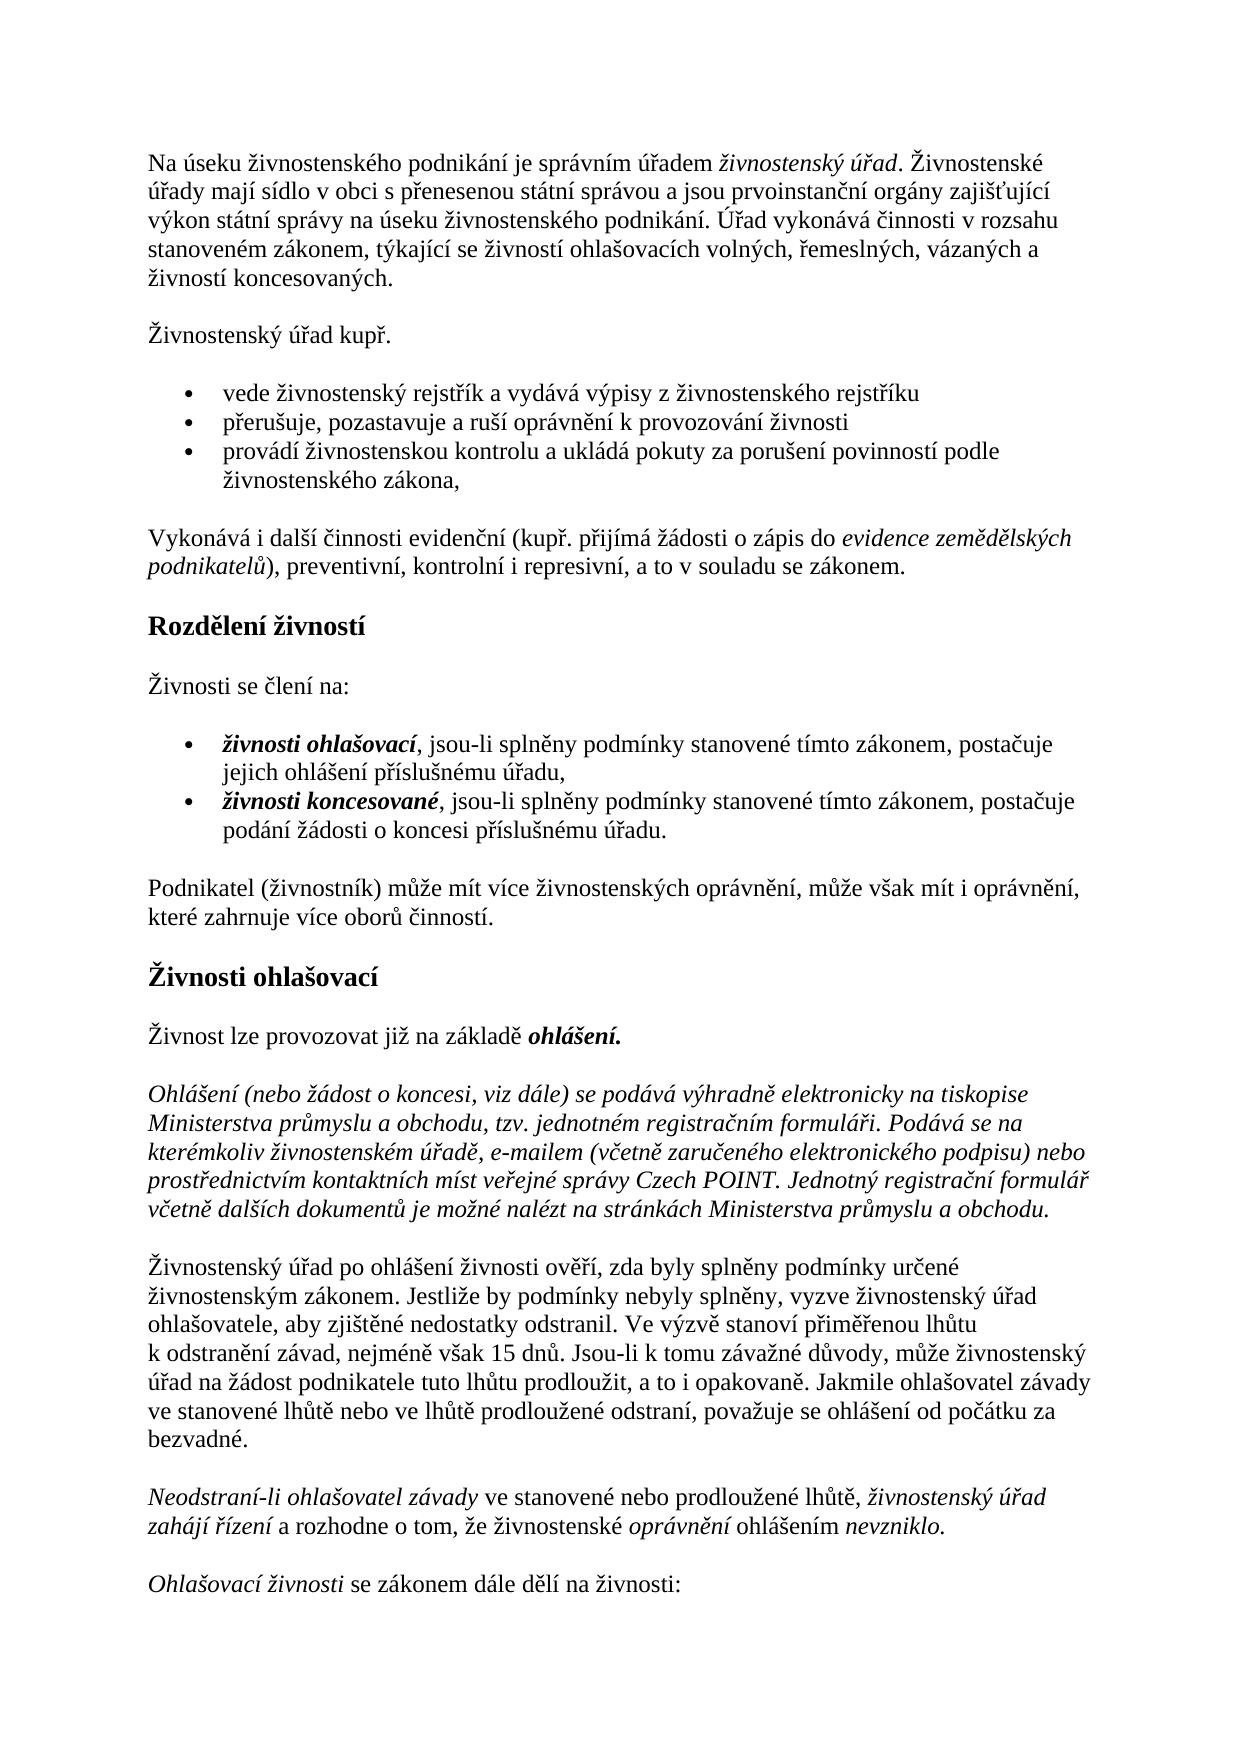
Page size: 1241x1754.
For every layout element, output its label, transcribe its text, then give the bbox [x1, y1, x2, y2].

text Živnostenský úřad kupř. [148, 321, 1093, 349]
text Rozdělení živností [148, 609, 1093, 642]
list živnosti ohlašovací, jsou-li splněny podmínky stanovené tímto zákonem, postačuje jejich ohlášení příslušnému úřadu, [185, 729, 1093, 786]
list provádí živnostenskou kontrolu a ukládá pokuty za porušení povinností podle živnostenského zákona, [185, 436, 1093, 493]
text Vykonává i další činnosti evidenční (kupř. přijímá žádosti o zápis do evidence zemědělských podnikatelů), preventivní, kontrolní i represivní, a to v souladu se zákonem. [148, 523, 1093, 580]
list přerušuje, pozastavuje a ruší oprávnění k provozování živnosti [185, 407, 1093, 436]
text Živnost lze provozovat již na základě ohlášení. [148, 1021, 1093, 1050]
list vede živnostenský rejstřík a vydává výpisy z živnostenského rejstříku [185, 378, 1093, 407]
text Ohlášení (nebo žádost o koncesi, viz dále) se podává výhradně elektronicky na tiskopise Ministerstva průmyslu a obchodu, tzv. jednotném registračním formuláři. Podává se na kterémkoliv živnostenském úřadě, e-mailem (včetně zaručeného elektronického podpisu) nebo prostřednictvím kontaktních míst veřejné správy Czech POINT. Jednotný registrační formulář včetně dalších dokumentů je možné nalézt na stránkách Ministerstva průmyslu a obchodu. [148, 1079, 1093, 1223]
text Živnosti ohlašovací [148, 959, 1093, 992]
text Živnostenský úřad po ohlášení živnosti ověří, zda byly splněny podmínky určené živnostenským zákonem. Jestliže by podmínky nebyly splněny, vyzve živnostenský úřad ohlašovatele, aby zjištěné nedostatky odstranil. Ve výzvě stanoví přiměřenou lhůtu k odstranění závad, nejméně však 15 dnů. Jsou-li k tomu závažné důvody, může živnostenský úřad na žádost podnikatele tuto lhůtu prodloužit, a to i opakovaně. Jakmile ohlašovatel závady ve stanovené lhůtě nebo ve lhůtě prodloužené odstraní, považuje se ohlášení od počátku za bezvadné. [148, 1252, 1093, 1453]
list živnosti koncesované, jsou-li splněny podmínky stanovené tímto zákonem, postačuje podání žádosti o koncesi příslušnému úřadu. [185, 786, 1093, 844]
text Živnosti se člení na: [148, 671, 1093, 699]
text Podnikatel (živnostník) může mít více živnostenských oprávnění, může však mít i oprávnění, které zahrnuje více oborů činností. [148, 873, 1093, 930]
text Na úseku živnostenského podnikání je správním úřadem živnostenský úřad. Živnostenské úřady mají sídlo v obci s přenesenou státní správou a jsou prvoinstanční orgány zajišťující výkon státní správy na úseku živnostenského podnikání. Úřad vykonává činnosti v rozsahu stanoveném zákonem, týkající se živností ohlašovacích volných, řemeslných, vázaných a živností koncesovaných. [148, 148, 1093, 291]
text Neodstraní-li ohlašovatel závady ve stanovené nebo prodloužené lhůtě, živnostenský úřad zahájí řízení a rozhodne o tom, že živnostenské oprávnění ohlášením nevzniklo. [148, 1482, 1093, 1540]
text Ohlašovací živnosti se zákonem dále dělí na živnosti: [148, 1569, 1093, 1598]
